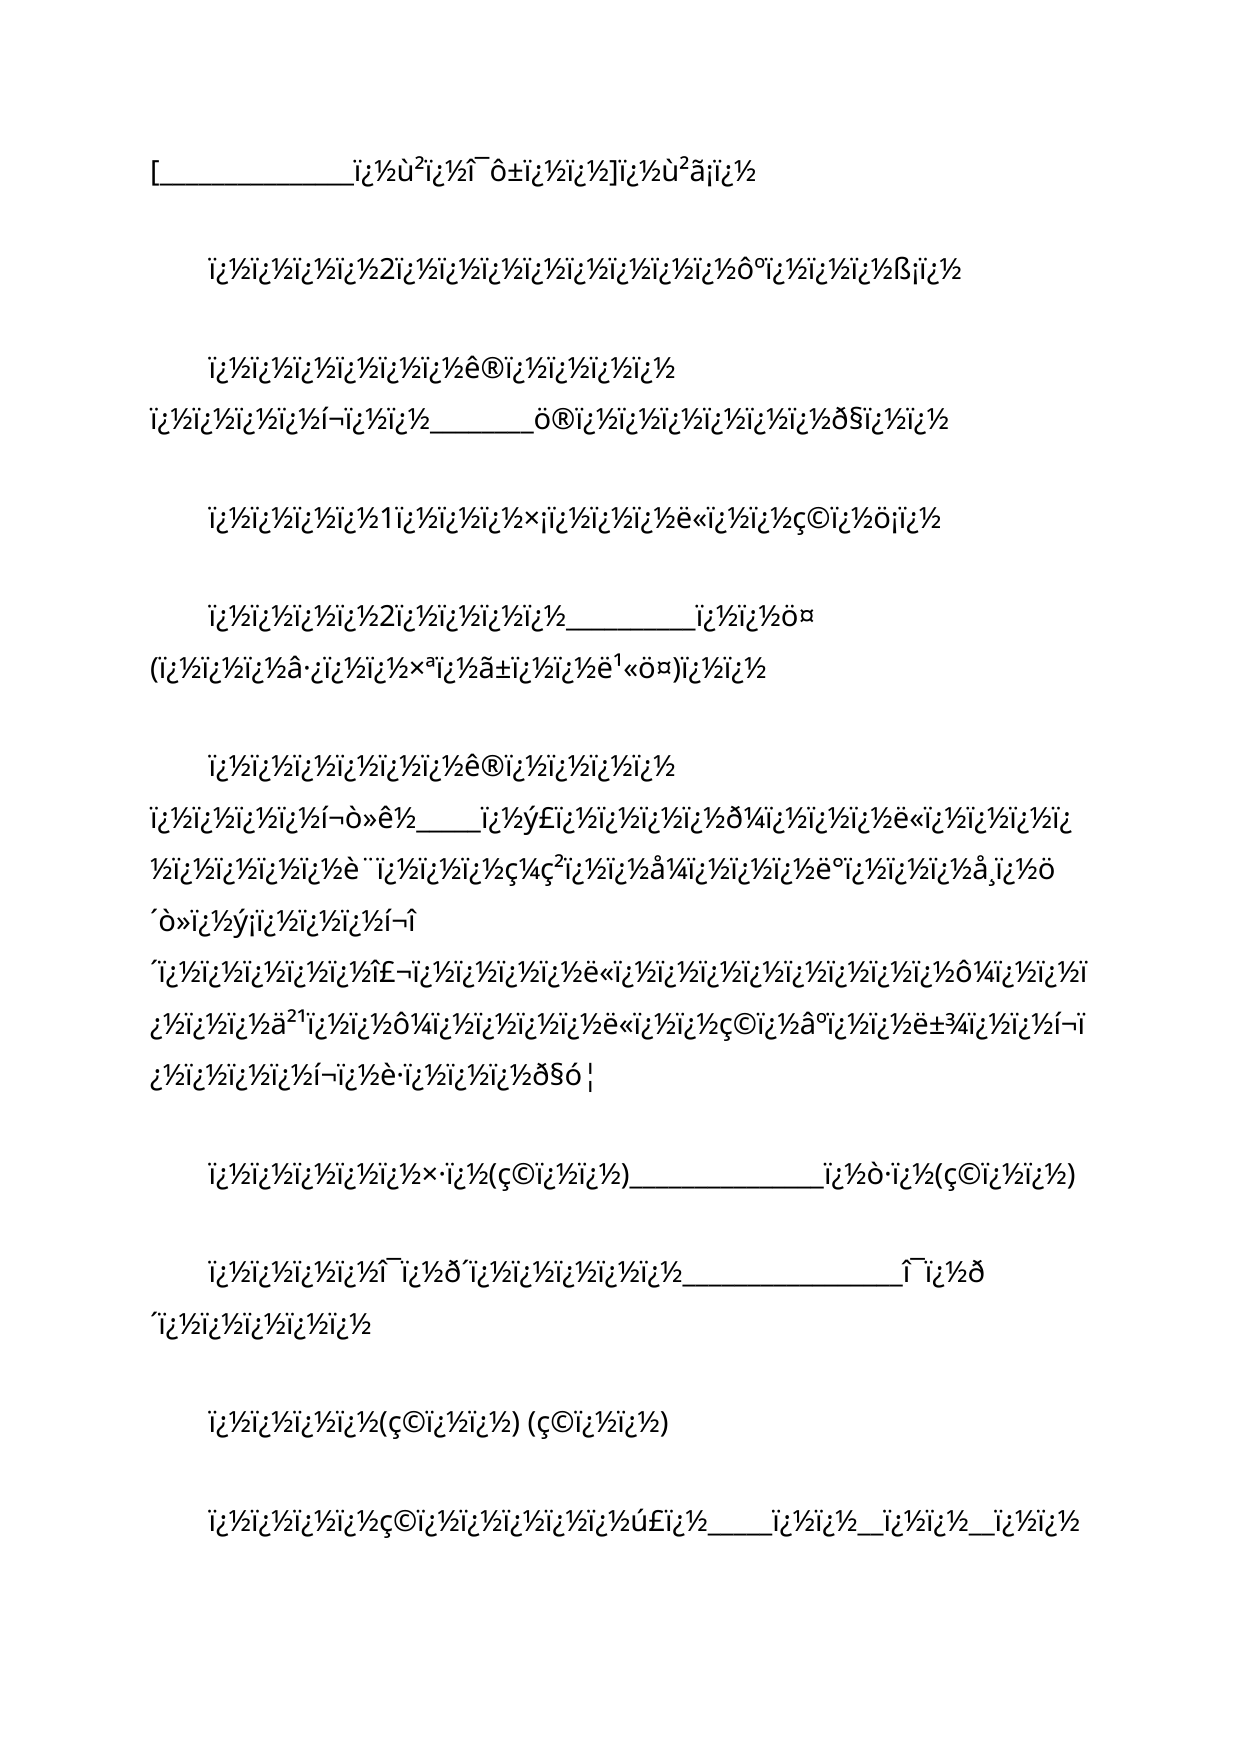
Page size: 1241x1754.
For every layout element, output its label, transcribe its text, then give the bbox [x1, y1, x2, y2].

text ï¿½ï¿½ï¿½ï¿½ç©ï¿½ï¿½ï¿½ï¿½ï¿½ú£ï¿½_____ï¿½ï¿½__ï¿½ï¿½__ï¿½ï¿½ [150, 1500, 1090, 1540]
text ï¿½ï¿½ï¿½ï¿½(ç©ï¿½ï¿½) (ç©ï¿½ï¿½) [150, 1402, 1090, 1441]
text ï¿½ï¿½ï¿½ï¿½1ï¿½ï¿½ï¿½×¡ï¿½ï¿½ï¿½ë«ï¿½ï¿½ç©ï¿½ö¡ï¿½ [150, 497, 1090, 537]
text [150, 150, 1090, 190]
text ï¿½ï¿½ï¿½ï¿½î¯ï¿½ð´ï¿½ï¿½ï¿½ï¿½ï¿½_________________î¯ï¿½ð´ï¿½ï¿½ï¿½ï¿½ï¿½ [150, 1252, 1090, 1343]
text ï¿½ï¿½ï¿½ï¿½ï¿½×·ï¿½(ç©ï¿½ï¿½)_______________ï¿½ò·ï¿½(ç©ï¿½ï¿½) [150, 1153, 1090, 1193]
text ï¿½ï¿½ï¿½ï¿½ï¿½ï¿½ê®ï¿½ï¿½ï¿½ï¿½ ï¿½ï¿½ï¿½ï¿½í¬ï¿½ï¿½________ö®ï¿½ï¿½ï¿½ï¿½ï¿½ï¿½ð§ï¿½ï¿½ [150, 347, 1090, 438]
text ï¿½ï¿½ï¿½ï¿½2ï¿½ï¿½ï¿½ï¿½ï¿½ï¿½ï¿½ï¿½ôºï¿½ï¿½ï¿½ß¡ï¿½ [150, 248, 1090, 288]
text ï¿½ï¿½ï¿½ï¿½ï¿½ï¿½ê®ï¿½ï¿½ï¿½ï¿½ ï¿½ï¿½ï¿½ï¿½í¬ò»ê½_____ï¿½ý£ï¿½ï¿½ï¿½ï¿½ð¼ï¿½ï¿½ï¿½ë«ï¿½ï¿½ï¿½ï¿½ï¿½ï¿½ï¿½ï¿½è¨ï¿½ï¿½ï¿½ç¼ç²ï¿½ï¿½å¼ï¿½ï¿½ï¿½ë°ï¿½ï¿½ï¿½å¸ï¿½ö´ò»ï¿½ý¡ï¿½ï¿½ï¿½í¬î´ï¿½ï¿½ï¿½ï¿½ï¿½î£¬ï¿½ï¿½ï¿½ï¿½ë«ï¿½ï¿½ï¿½ï¿½ï¿½ï¿½ï¿½ï¿½ô¼ï¿½ï¿½ï¿½ï¿½ï¿½ä²¹ï¿½ï¿½ô¼ï¿½ï¿½ï¿½ï¿½ë«ï¿½ï¿½ç©ï¿½âºï¿½ï¿½ë±¾ï¿½ï¿½í¬ï¿½ï¿½ï¿½ï¿½í¬ï¿½è·ï¿½ï¿½ï¿½ð§ó¦ [150, 745, 1090, 1094]
text ï¿½ï¿½ï¿½ï¿½2ï¿½ï¿½ï¿½ï¿½__________ï¿½ï¿½ö¤(ï¿½ï¿½ï¿½â·¿ï¿½ï¿½×ªï¿½ã±ï¿½ï¿½ë¹«ö¤)ï¿½ï¿½ [150, 595, 1090, 687]
